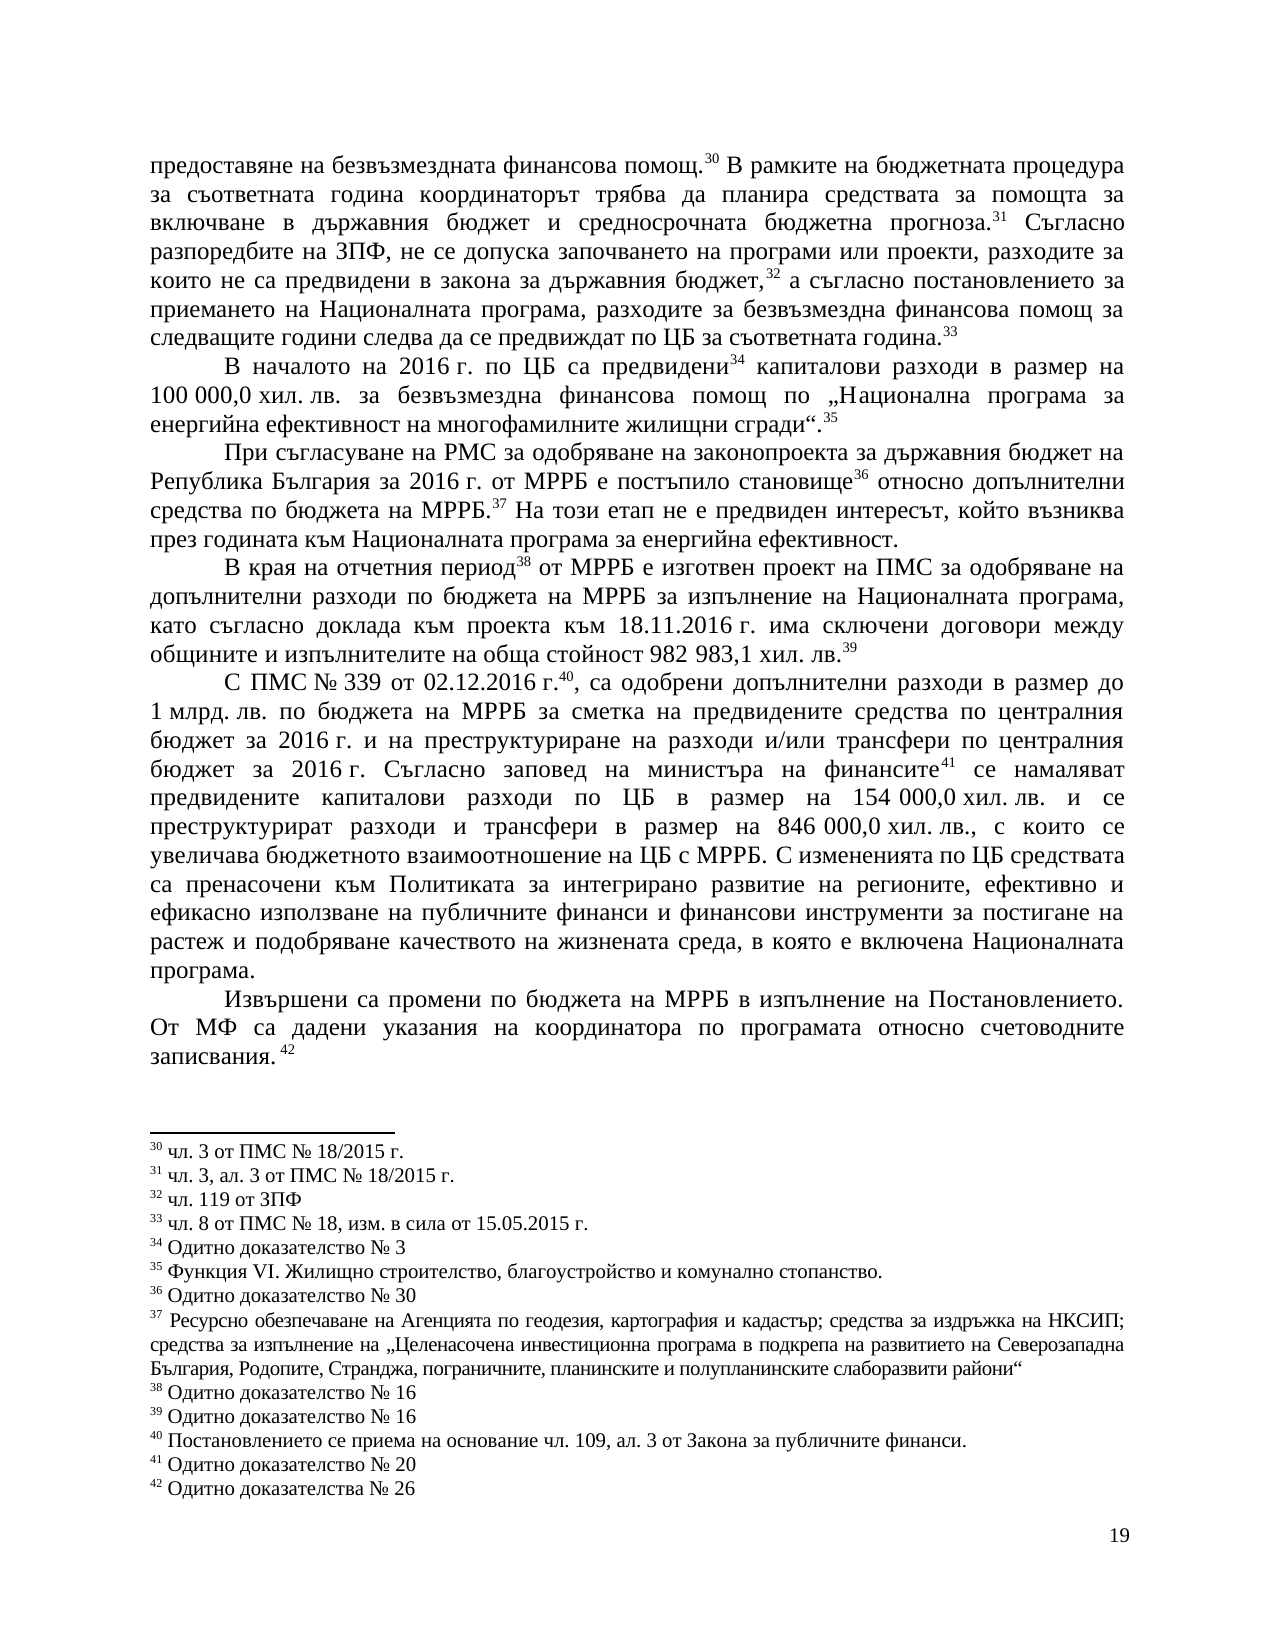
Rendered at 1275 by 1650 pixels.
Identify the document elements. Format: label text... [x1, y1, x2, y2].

text В края на отчетния период от МРРБ е изготвен проект на ПМС за одобряване на допълнителни разходи по бюджета на МРРБ за изпълнение на Националната програма, като съгласно доклада към проекта към 18.11.2016 г. има сключени договори между общините и изпълнителите на обща стойност 982 983,1 хил. лв. [150, 552, 1125, 667]
text Извършени са промени по бюджета на МРРБ в изпълнение на Постановлението. От МФ са дадени указания на координатора по програмата относно счетоводните записвания. [150, 984, 1125, 1070]
text В началото на 2016 г. по ЦБ са предвидени капиталови разходи в размер на 100 000,0 хил. лв. за безвъзмездна финансова помощ по „Национална програма за енергийна ефективност на многофамилните жилищни сгради“. [150, 351, 1125, 437]
text С ПМС № 339 от 02.12.2016 г., са одобрени допълнителни разходи в размер до 1 млрд. лв. по бюджета на МРРБ за сметка на предвидените средства по централния бюджет за 2016 г. и на преструктуриране на разходи и/или трансфери по централния бюджет за 2016 г. Съгласно заповед на министъра на финансите се намаляват предвидените капиталови разходи по ЦБ в размер на 154 000,0 хил. лв. и се преструктурират разходи и трансфери в размер на 846 000,0 хил. лв., с които се увеличава бюджетното взаимоотношение на ЦБ с МРРБ. С измененията по ЦБ средствата са пренасочени към Политиката за интегрирано развитие на регионите, ефективно и ефикасно използване на публичните финанси и финансови инструменти за постигане на растеж и подобряване качеството на жизнената среда, в която е включена Националната програма. [150, 667, 1125, 984]
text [150, 150, 1125, 351]
text При съгласуване на РМС за одобряване на законопроекта за държавния бюджет на Република България за 2016 г. от МРРБ е постъпило становище относно допълнителни средства по бюджета на МРРБ. На този етап не е предвиден интересът, който възниква през годината към Националната програма за енергийна ефективност. [150, 437, 1125, 552]
